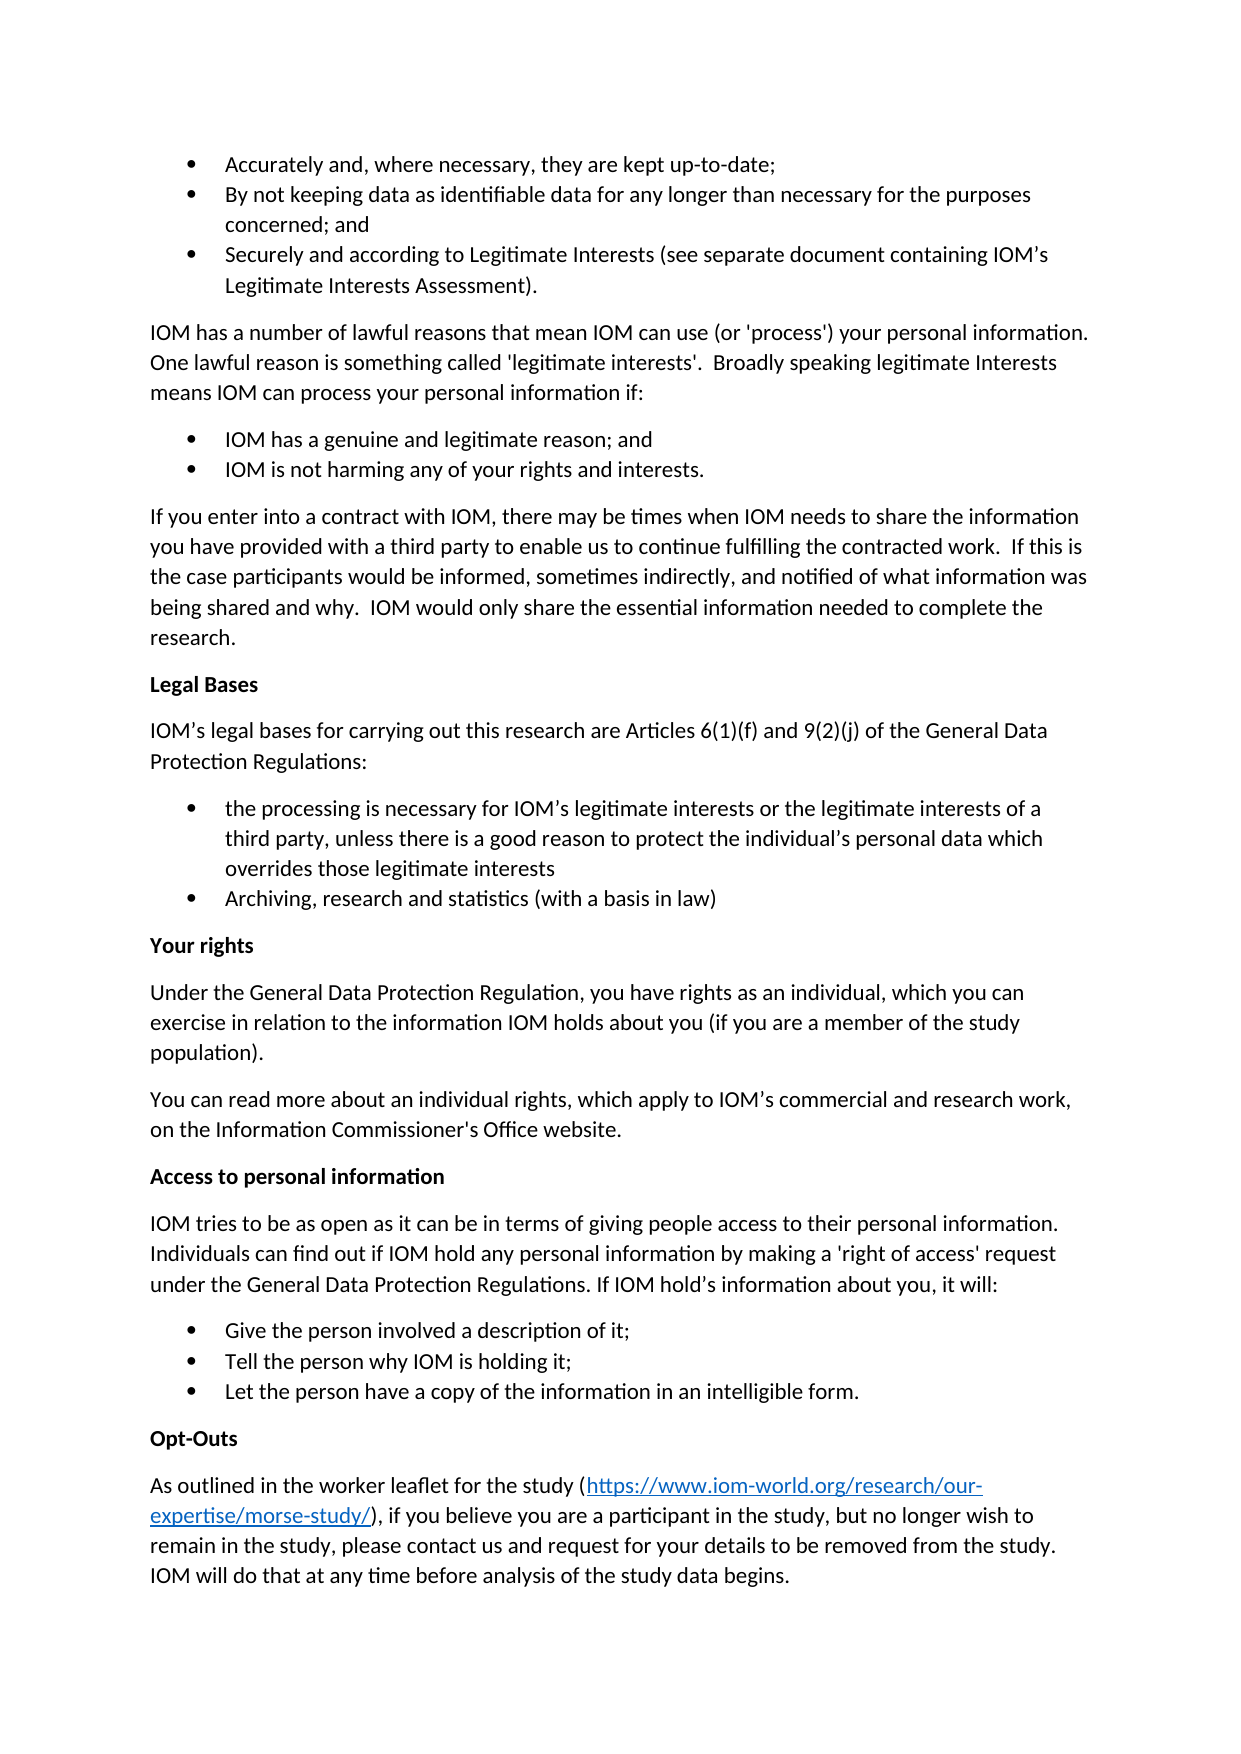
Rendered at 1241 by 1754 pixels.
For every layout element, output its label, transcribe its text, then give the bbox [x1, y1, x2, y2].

text Under the General Data Protection Regulation, you have rights as an individual, which you can exercise in relation to the information IOM holds about you (if you are a member of the study population). [150, 978, 1090, 1067]
text IOM has a number of lawful reasons that mean IOM can use (or 'process') your personal information. One lawful reason is something called 'legitimate interests'. Broadly speaking legitimate Interests means IOM can process your personal information if: [150, 318, 1090, 406]
text As outlined in the worker leaflet for the study (https://www.iom-world.org/research/our-expertise/morse-study/), if you believe you are a participant in the study, but no longer wish to remain in the study, please contact us and request for your details to be removed from the study. IOM will do that at any time before analysis of the study data begins. [150, 1471, 1090, 1589]
text Opt-Outs [150, 1424, 1090, 1452]
list IOM has a genuine and legitimate reason; and [187, 425, 1090, 453]
list By not keeping data as identifiable data for any longer than necessary for the purposes concerned; and [187, 180, 1090, 238]
text You can read more about an individual rights, which apply to IOM’s commercial and research work, on the Information Commissioner's Office website. [150, 1085, 1090, 1144]
list Give the person involved a description of it; [187, 1317, 1090, 1345]
list Tell the person why IOM is holding it; [187, 1347, 1090, 1375]
list IOM is not harming any of your rights and interests. [187, 455, 1090, 483]
text Access to personal information [150, 1162, 1090, 1191]
text IOM tries to be as open as it can be in terms of giving people access to their personal information. Individuals can find out if IOM hold any personal information by making a 'right of access' request under the General Data Protection Regulations. If IOM hold’s information about you, it will: [150, 1209, 1090, 1298]
text If you enter into a contract with IOM, there may be times when IOM needs to share the information you have provided with a third party to enable us to continue fulfilling the contracted work. If this is the case participants would be informed, sometimes indirectly, and notified of what information was being shared and why. IOM would only share the essential information needed to complete the research. [150, 502, 1090, 651]
list Archiving, research and statistics (with a basis in law) [187, 884, 1090, 912]
list Accurately and, where necessary, they are kept up-to-date; [187, 150, 1090, 178]
list Let the person have a copy of the information in an intelligible form. [187, 1377, 1090, 1405]
text Legal Bases [150, 670, 1090, 698]
text IOM’s legal bases for carrying out this research are Articles 6(1)(f) and 9(2)(j) of the General Data Protection Regulations: [150, 717, 1090, 775]
text Your rights [150, 931, 1090, 959]
list Securely and according to Legitimate Interests (see separate document containing IOM’s Legitimate Interests Assessment). [187, 241, 1090, 299]
list the processing is necessary for IOM’s legitimate interests or the legitimate interests of a third party, unless there is a good reason to protect the individual’s personal data which overrides those legitimate interests [187, 794, 1090, 882]
